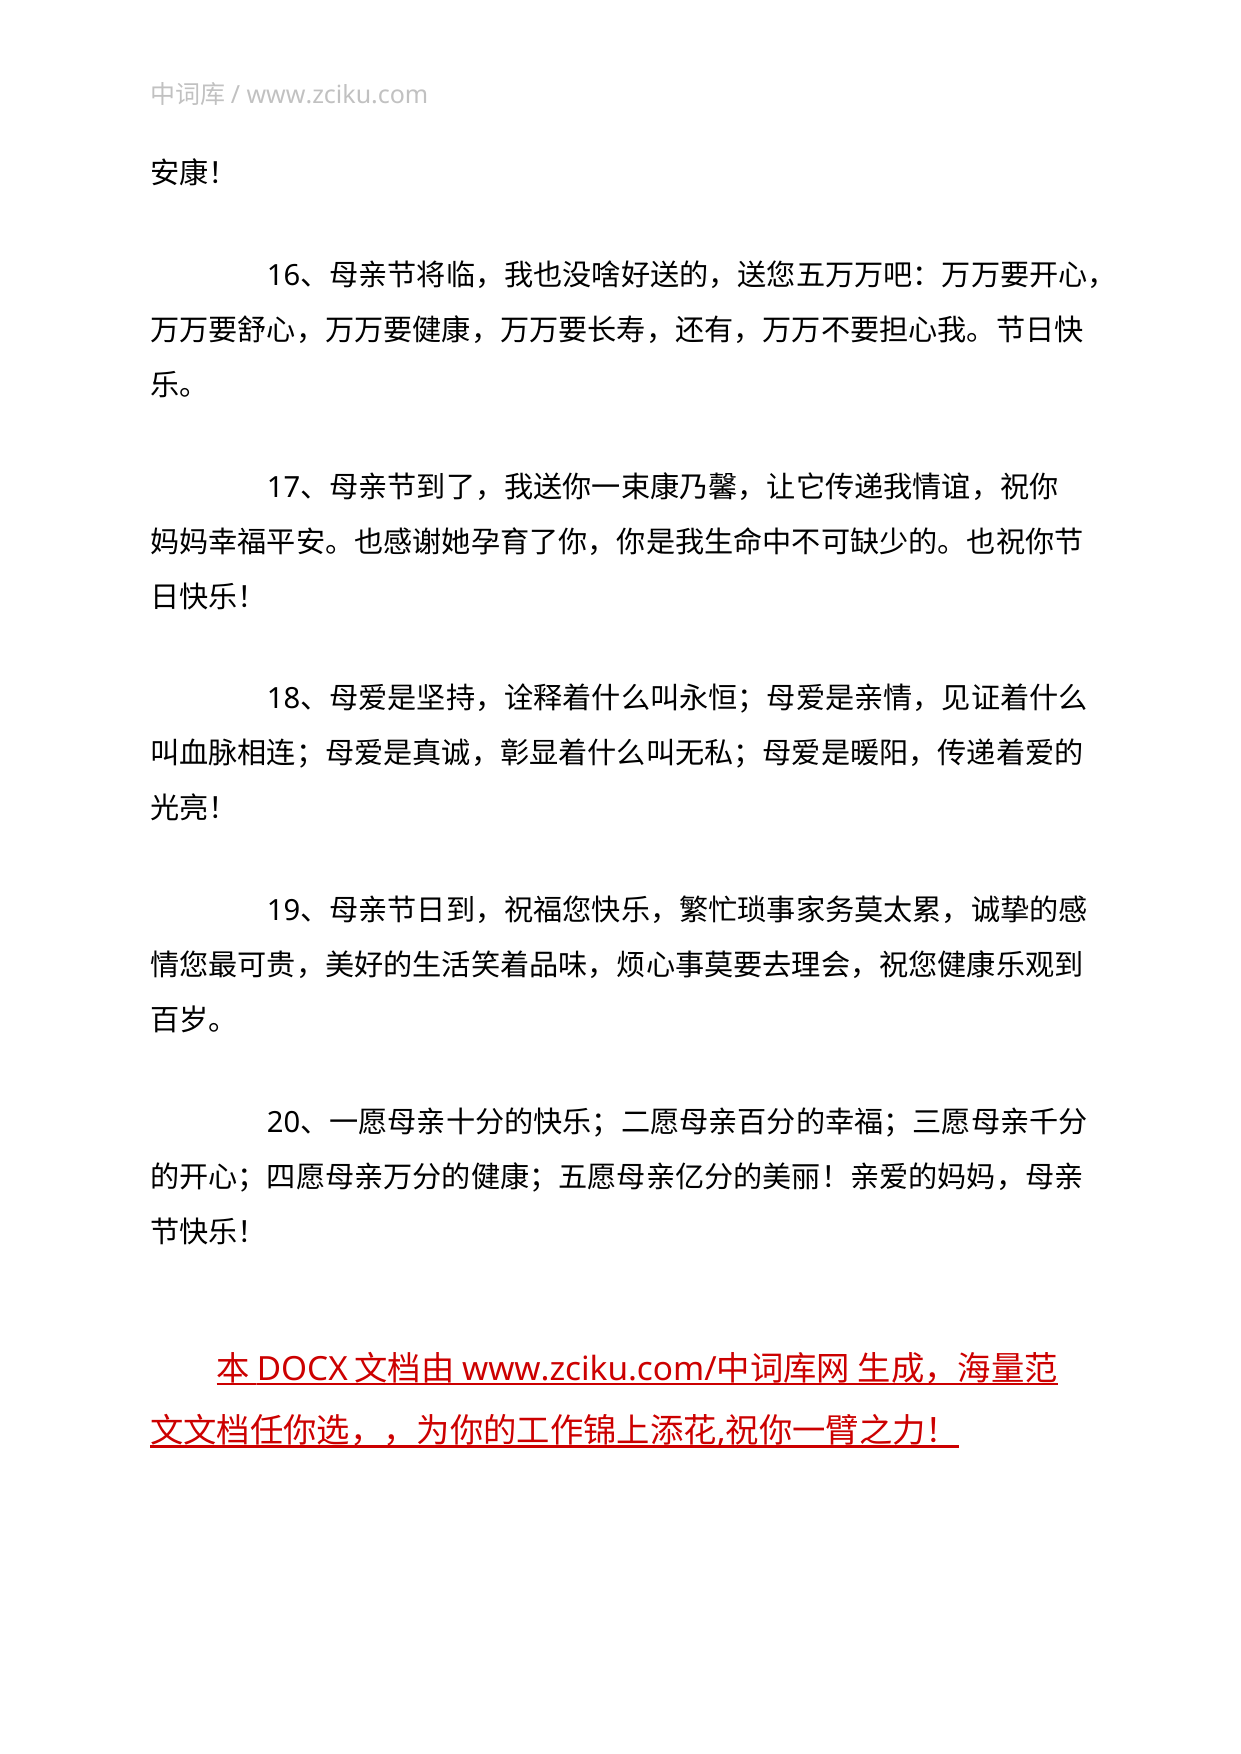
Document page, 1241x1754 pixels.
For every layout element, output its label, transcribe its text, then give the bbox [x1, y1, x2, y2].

text 16、母亲节将临，我也没啥好送的，送您五万万吧：万万要开心，万万要舒心，万万要健康，万万要长寿，还有，万万不要担心我。节日快乐。 [150, 252, 1090, 404]
text 19、母亲节日到，祝福您快乐，繁忙琐事家务莫太累，诚挚的感情您最可贵，美好的生活笑着品味，烦心事莫要去理会，祝您健康乐观到百岁。 [150, 887, 1090, 1039]
text 18、母爱是坚持，诠释着什么叫永恒；母爱是亲情，见证着什么叫血脉相连；母爱是真诚，彰显着什么叫无私；母爱是暖阳，传递着爱的光亮！ [150, 675, 1090, 827]
text 本DOCX文档由 www.zciku.com/中词库网 生成，海量范文文档任你选，，为你的工作锦上添花,祝你一臂之力！ [150, 1341, 1090, 1453]
text 17、母亲节到了，我送你一束康乃馨，让它传递我情谊，祝你 妈妈幸福平安。也感谢她孕育了你，你是我生命中不可缺少的。也祝你节日快乐！ [150, 463, 1090, 616]
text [150, 150, 1090, 192]
text 20、一愿母亲十分的快乐；二愿母亲百分的幸福；三愿母亲千分的开心；四愿母亲万分的健康；五愿母亲亿分的美丽！亲爱的妈妈，母亲节快乐！ [150, 1098, 1090, 1251]
